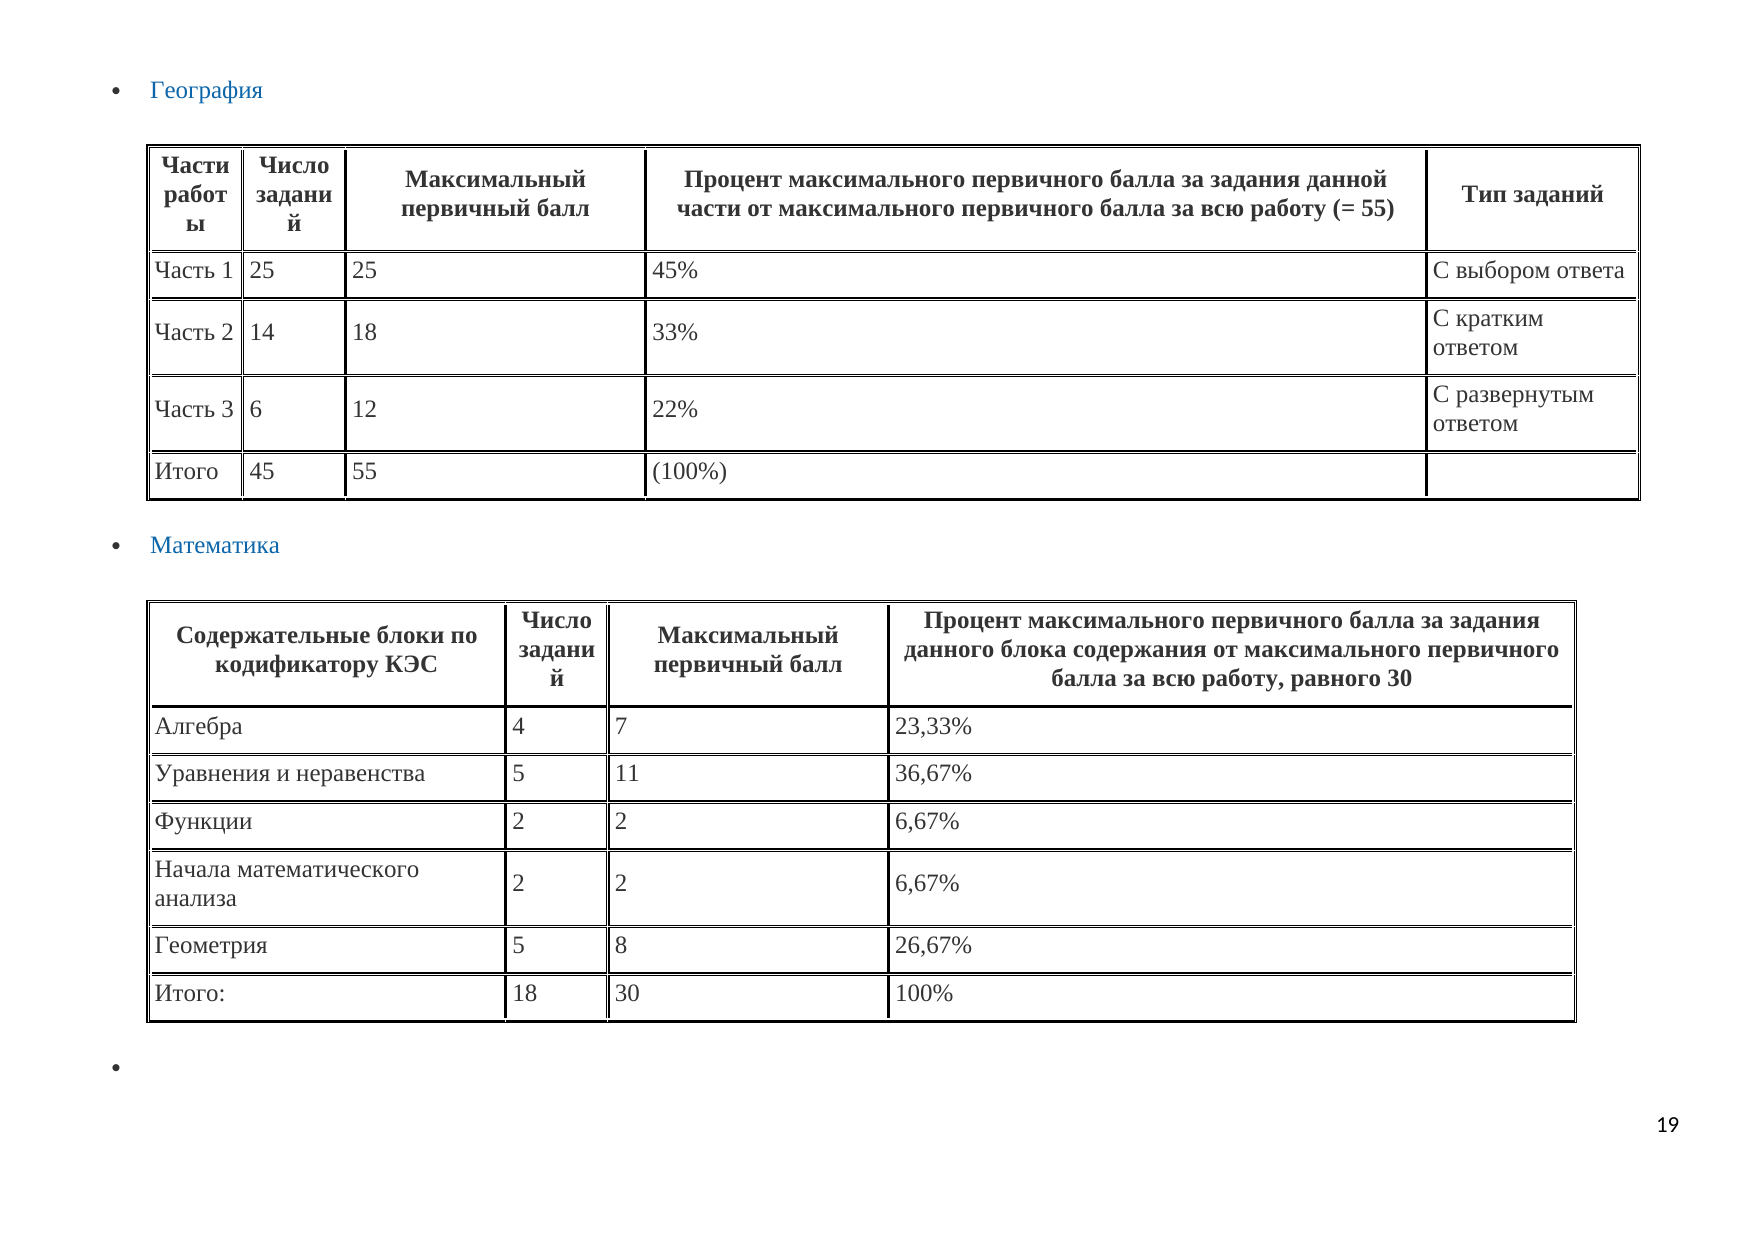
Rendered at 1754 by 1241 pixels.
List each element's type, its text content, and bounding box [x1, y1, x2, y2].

table_cell 22% [647, 377, 1425, 450]
table_cell Геометрия [150, 925, 504, 972]
table_cell 6,67% [890, 848, 1574, 924]
table_cell 2 [507, 852, 606, 924]
table_cell Итого: [150, 972, 505, 1020]
table_cell 5 [507, 756, 606, 800]
table_cell 2 [610, 852, 887, 924]
table_header Число заданий [243, 148, 345, 249]
table_cell Часть 1 [150, 250, 241, 297]
table_cell 6 [244, 377, 344, 450]
table_cell 5 [507, 928, 606, 972]
table_header Число заданий [505, 601, 608, 705]
table_cell 26,67% [890, 925, 1574, 972]
table_cell (100%) [645, 454, 1426, 498]
table_cell Часть 3 [148, 374, 243, 450]
table_cell 30 [608, 976, 888, 1020]
table_cell 18 [347, 301, 644, 374]
table_cell С выбором ответа [1428, 250, 1638, 297]
table_cell [1426, 450, 1638, 498]
table_cell 2 [610, 804, 887, 848]
table_cell С кратким ответом [1428, 297, 1638, 374]
table_header Процент максимального первичного балла за задания данного блока содержания от максимального первичного балла за всю работу, равного 30 [888, 603, 1574, 705]
table_cell Уравнения и неравенства [148, 753, 505, 800]
table_cell Алгебра [150, 705, 504, 753]
table_cell 36,67% [888, 753, 1575, 800]
table_cell 6,67% [890, 800, 1574, 848]
table_cell Начала математического анализа [150, 848, 504, 924]
table_cell 18 [505, 972, 608, 1020]
table_cell 25 [347, 253, 644, 297]
table_cell 2 [507, 804, 606, 848]
table_cell 45 [243, 454, 345, 498]
table_cell 55 [345, 454, 645, 498]
list География [112, 75, 1679, 104]
table_cell 4 [507, 708, 606, 753]
table_cell Функции [150, 800, 504, 848]
table_cell 33% [647, 301, 1425, 374]
table_cell 25 [244, 253, 344, 297]
table_cell 12 [347, 377, 644, 450]
table_cell 8 [610, 928, 887, 972]
table_header Содержательные блоки по кодификатору КЭС [150, 603, 505, 705]
table_header Части работы [150, 148, 243, 249]
table_cell 100% [888, 972, 1574, 1020]
table_cell С развернутым ответом [1426, 374, 1639, 450]
table_cell 45% [647, 253, 1425, 297]
table_cell Итого [150, 450, 243, 498]
table_header Максимальный первичный балл [608, 603, 888, 705]
table_cell 14 [244, 301, 344, 374]
table_header Процент максимального первичного балла за задания данной части от максимального первичного балла за всю работу (= 55) [645, 148, 1426, 249]
table_cell 7 [610, 708, 887, 753]
table_cell Часть 2 [150, 297, 241, 374]
table_header Максимальный первичный балл [345, 148, 645, 249]
list Математика [112, 530, 1679, 559]
table_cell 11 [610, 756, 887, 800]
table_header Тип заданий [1426, 148, 1638, 249]
table_cell 23,33% [890, 705, 1574, 753]
